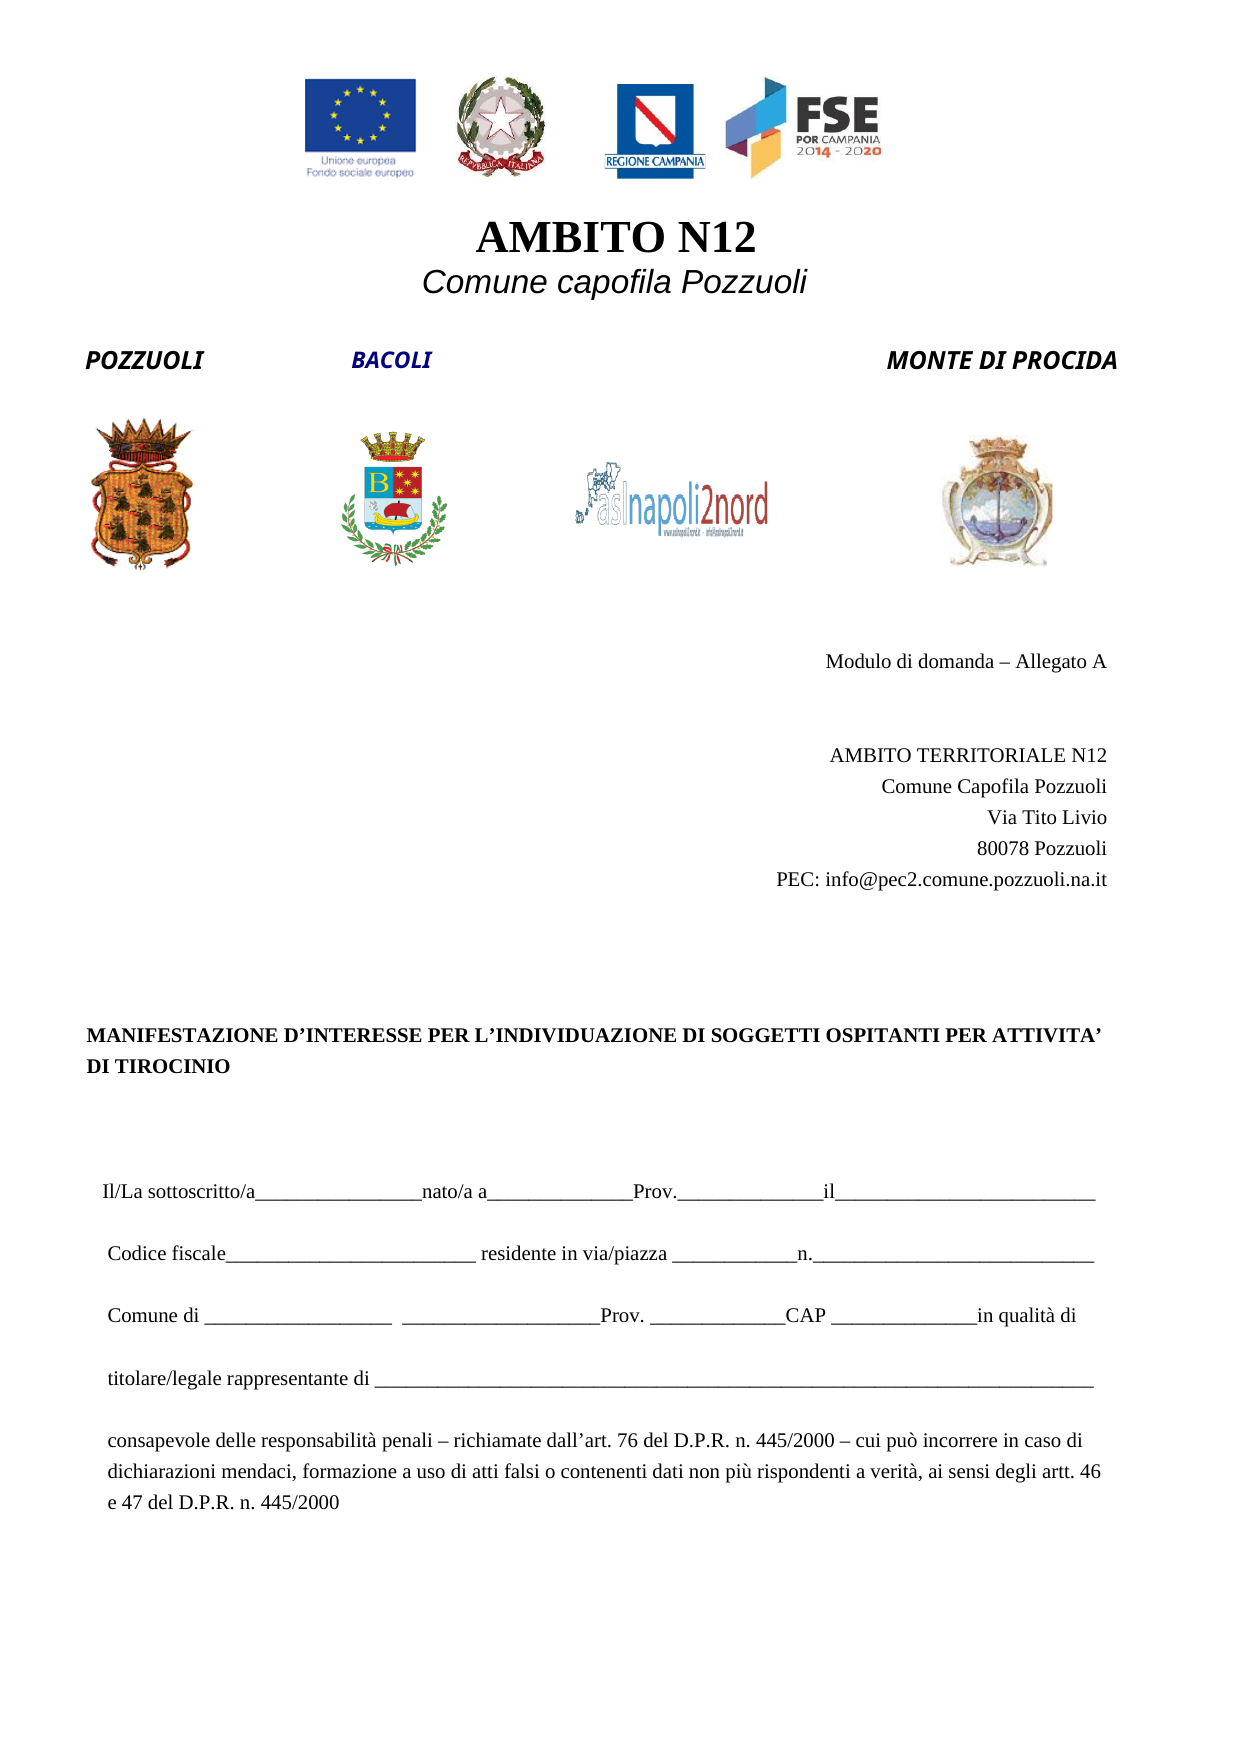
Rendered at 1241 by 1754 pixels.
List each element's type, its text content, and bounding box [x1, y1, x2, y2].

text Comune di __________________ ___________________Prov. _____________CAP ______________in qualità di [29, 1303, 1107, 1327]
picture [321, 423, 464, 580]
text DI TIROCINIO [29, 1054, 1107, 1078]
text AMBITO TERRITORIALE N12 [29, 743, 1107, 767]
text consapevole delle responsabilità penali – richiamate dall’art. 76 del D.P.R. n. 445/2000 – cui può incorrere in caso di [29, 1428, 1107, 1452]
text 80078 Pozzuoli [29, 836, 1107, 860]
text MANIFESTAZIONE D’INTERESSE PER L’INDIVIDUAZIONE DI SOGGETTI OSPITANTI PER ATTIVITA’ [29, 1023, 1107, 1047]
text PEC: info@pec2.comune.pozzuoli.na.it [29, 867, 1107, 891]
picture [87, 417, 204, 585]
text Codice fiscale________________________ residente in via/piazza ____________n.___________________________ [29, 1241, 1107, 1265]
text Comune Capofila Pozzuoli [29, 774, 1107, 798]
text Via Tito Livio [29, 805, 1107, 829]
text dichiarazioni mendaci, formazione a uso di atti falsi o contenenti dati non più rispondenti a verità, ai sensi degli artt. 46 [29, 1459, 1107, 1483]
picture [455, 75, 547, 179]
text e 47 del D.P.R. n. 445/2000 [29, 1490, 1107, 1514]
picture [940, 435, 1053, 567]
picture [305, 78, 417, 179]
picture [567, 423, 769, 579]
text titolare/legale rappresentante di _____________________________________________________________________ [29, 1366, 1107, 1390]
text Modulo di domanda – Allegato A [29, 649, 1107, 673]
text Il/La sottoscritto/a________________nato/a a______________Prov.______________il_________________________ [29, 1179, 1107, 1203]
picture [725, 76, 882, 179]
picture [604, 84, 706, 179]
